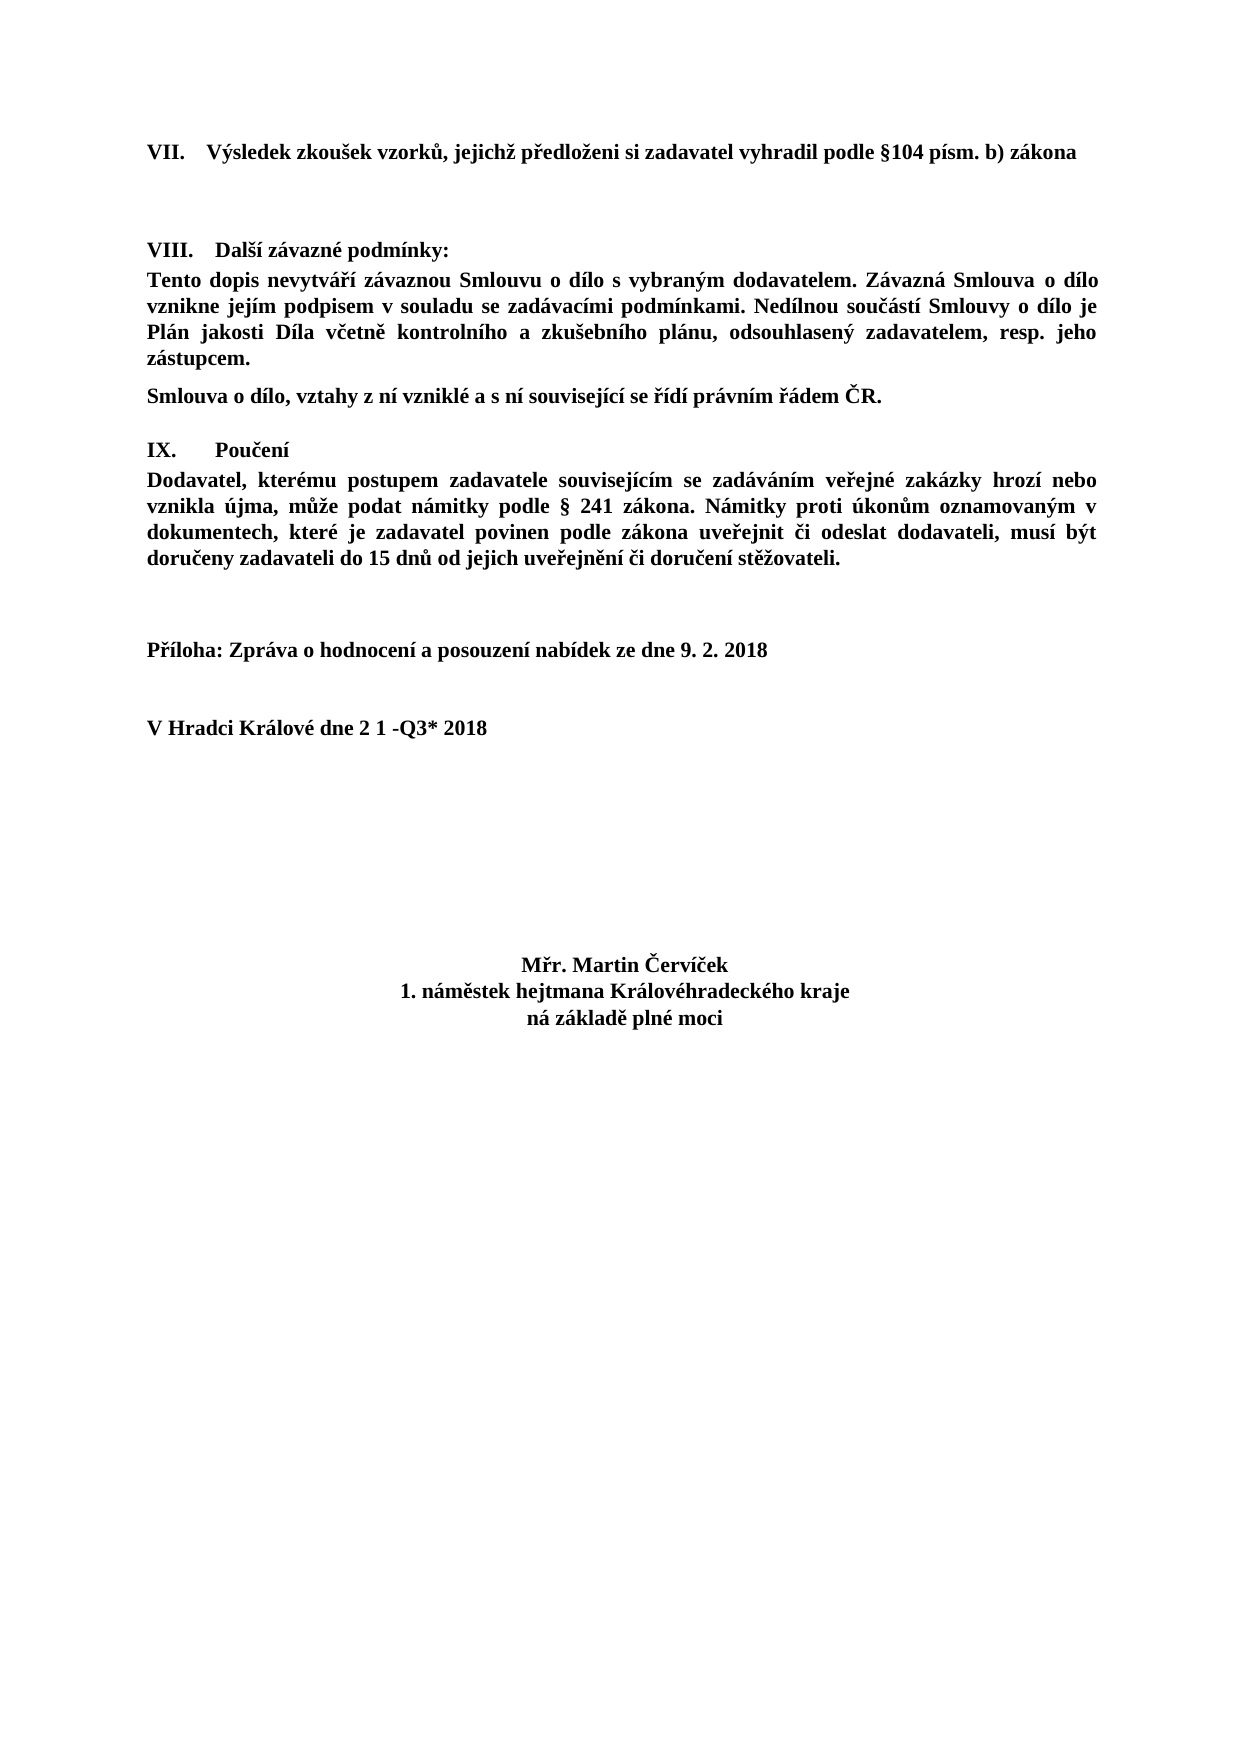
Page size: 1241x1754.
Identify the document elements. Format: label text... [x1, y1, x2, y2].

text Tento dopis nevytváří závaznou Smlouvu o dílo s vybraným dodavatelem. Závazná Smlouva o dílo vznikne jejím podpisem v souladu se zadávacími podmínkami. Nedílnou součástí Smlouvy o dílo je Plán jakosti Díla včetně kontrolního a zkušebního plánu, odsouhlasený zadavatelem, resp. jeho zástupcem. [147, 266, 1099, 370]
text 1. náměstek hejtmana Královéhradeckého kraje ná základě plné moci [151, 977, 1099, 1030]
text Mřr. Martin Červíček [151, 951, 1099, 977]
text Příloha: Zpráva o hodnocení a posouzení nabídek ze dne 9. 2. 2018 [147, 639, 768, 661]
list Výsledek zkoušek vzorků, jejichž předloženi si zadavatel vyhradil podle §104 písm. b) zákona [147, 142, 1077, 164]
text V Hradci Králové dne 2 1 -Q3* 2018 [147, 718, 488, 739]
text Dodavatel, kterému postupem zadavatele souvisejícím se zadáváním veřejné zakázky hrozí nebo vznikla újma, může podat námitky podle § 241 zákona. Námitky proti úkonům oznamovaným v dokumentech, které je zadavatel povinen podle zákona uveřejnit či odeslat dodavateli, musí být doručeny zadavateli do 15 dnů od jejich uveřejnění či doručení stěžovateli. [147, 466, 1099, 571]
list Poučení [147, 440, 1099, 462]
text Smlouva o dílo, vztahy z ní vzniklé a s ní související se řídí právním řádem ČR. [147, 386, 1099, 408]
list Další závazné podmínky: [147, 240, 1099, 262]
